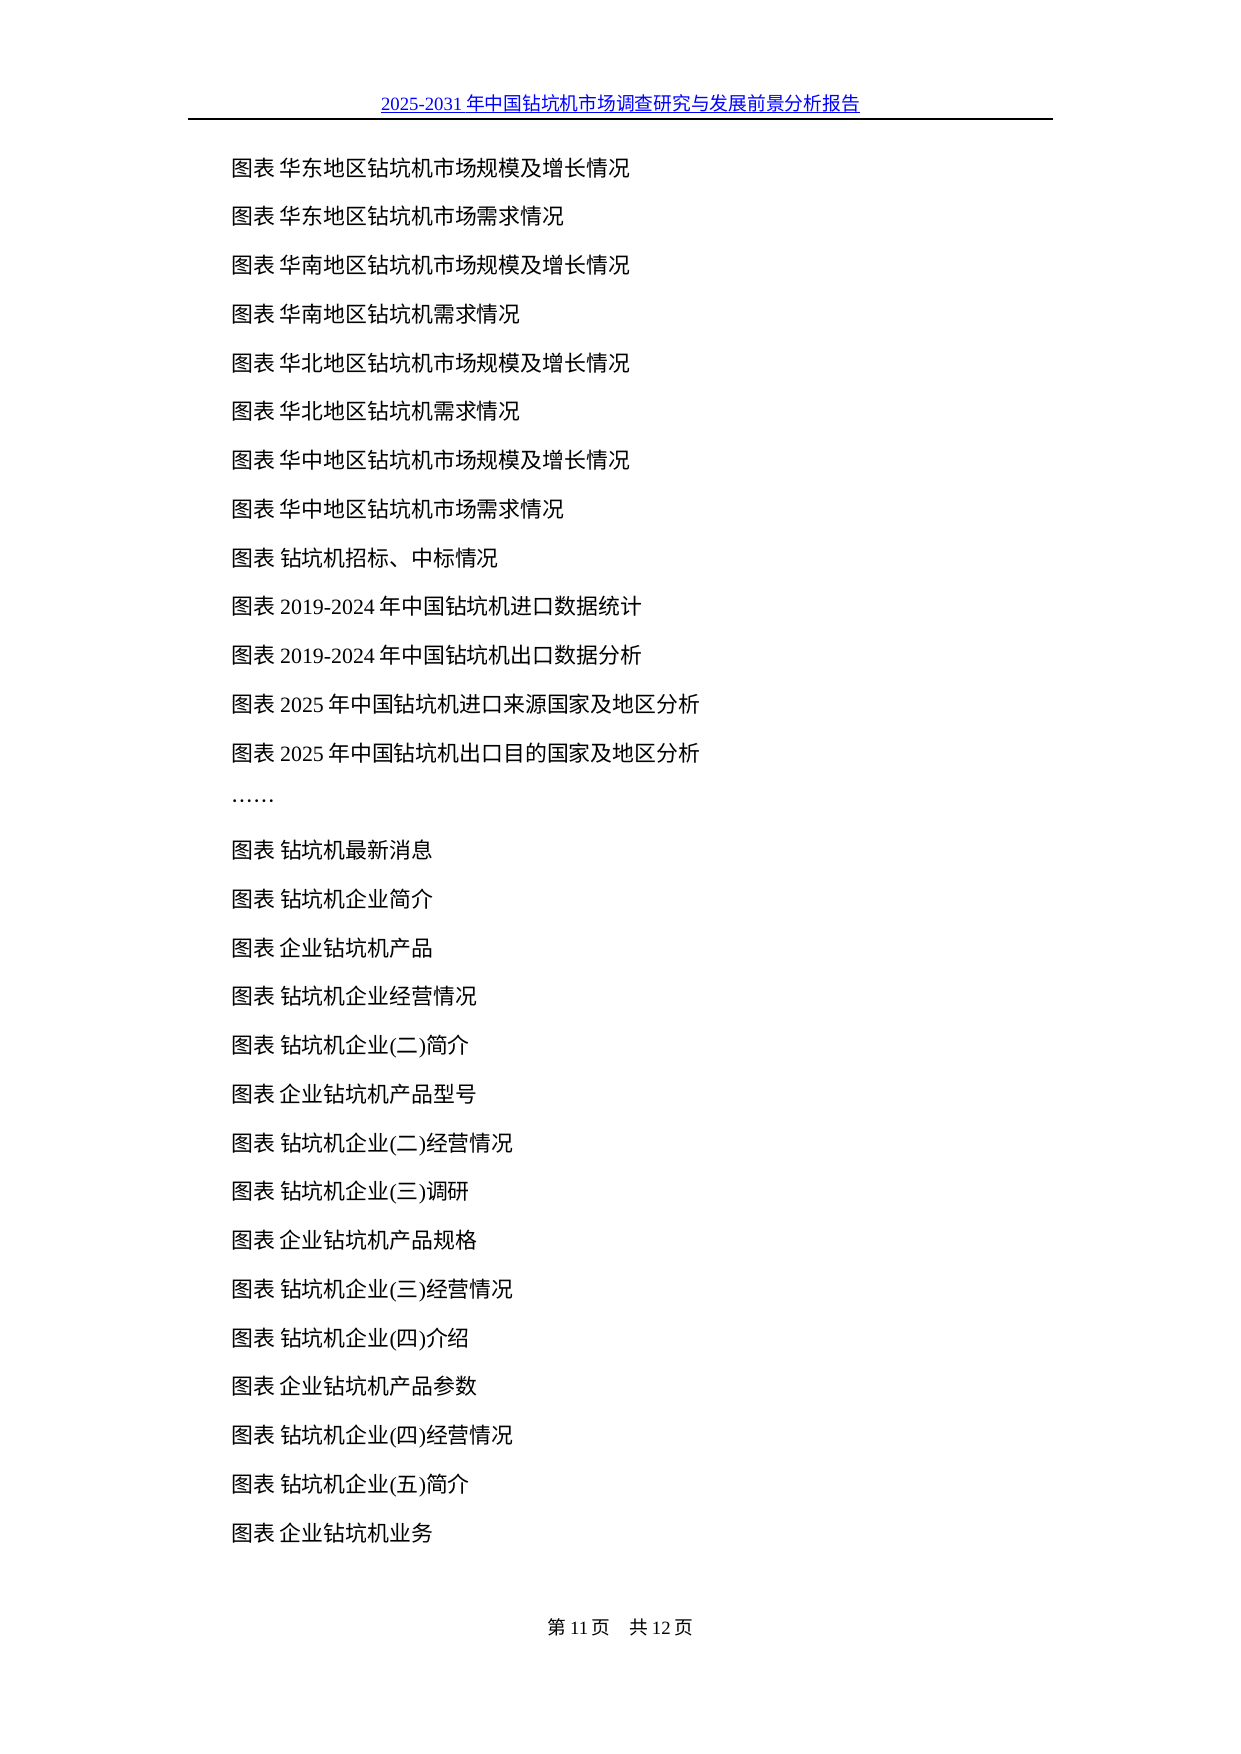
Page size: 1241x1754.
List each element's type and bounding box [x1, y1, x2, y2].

text [187, 150, 1053, 1548]
